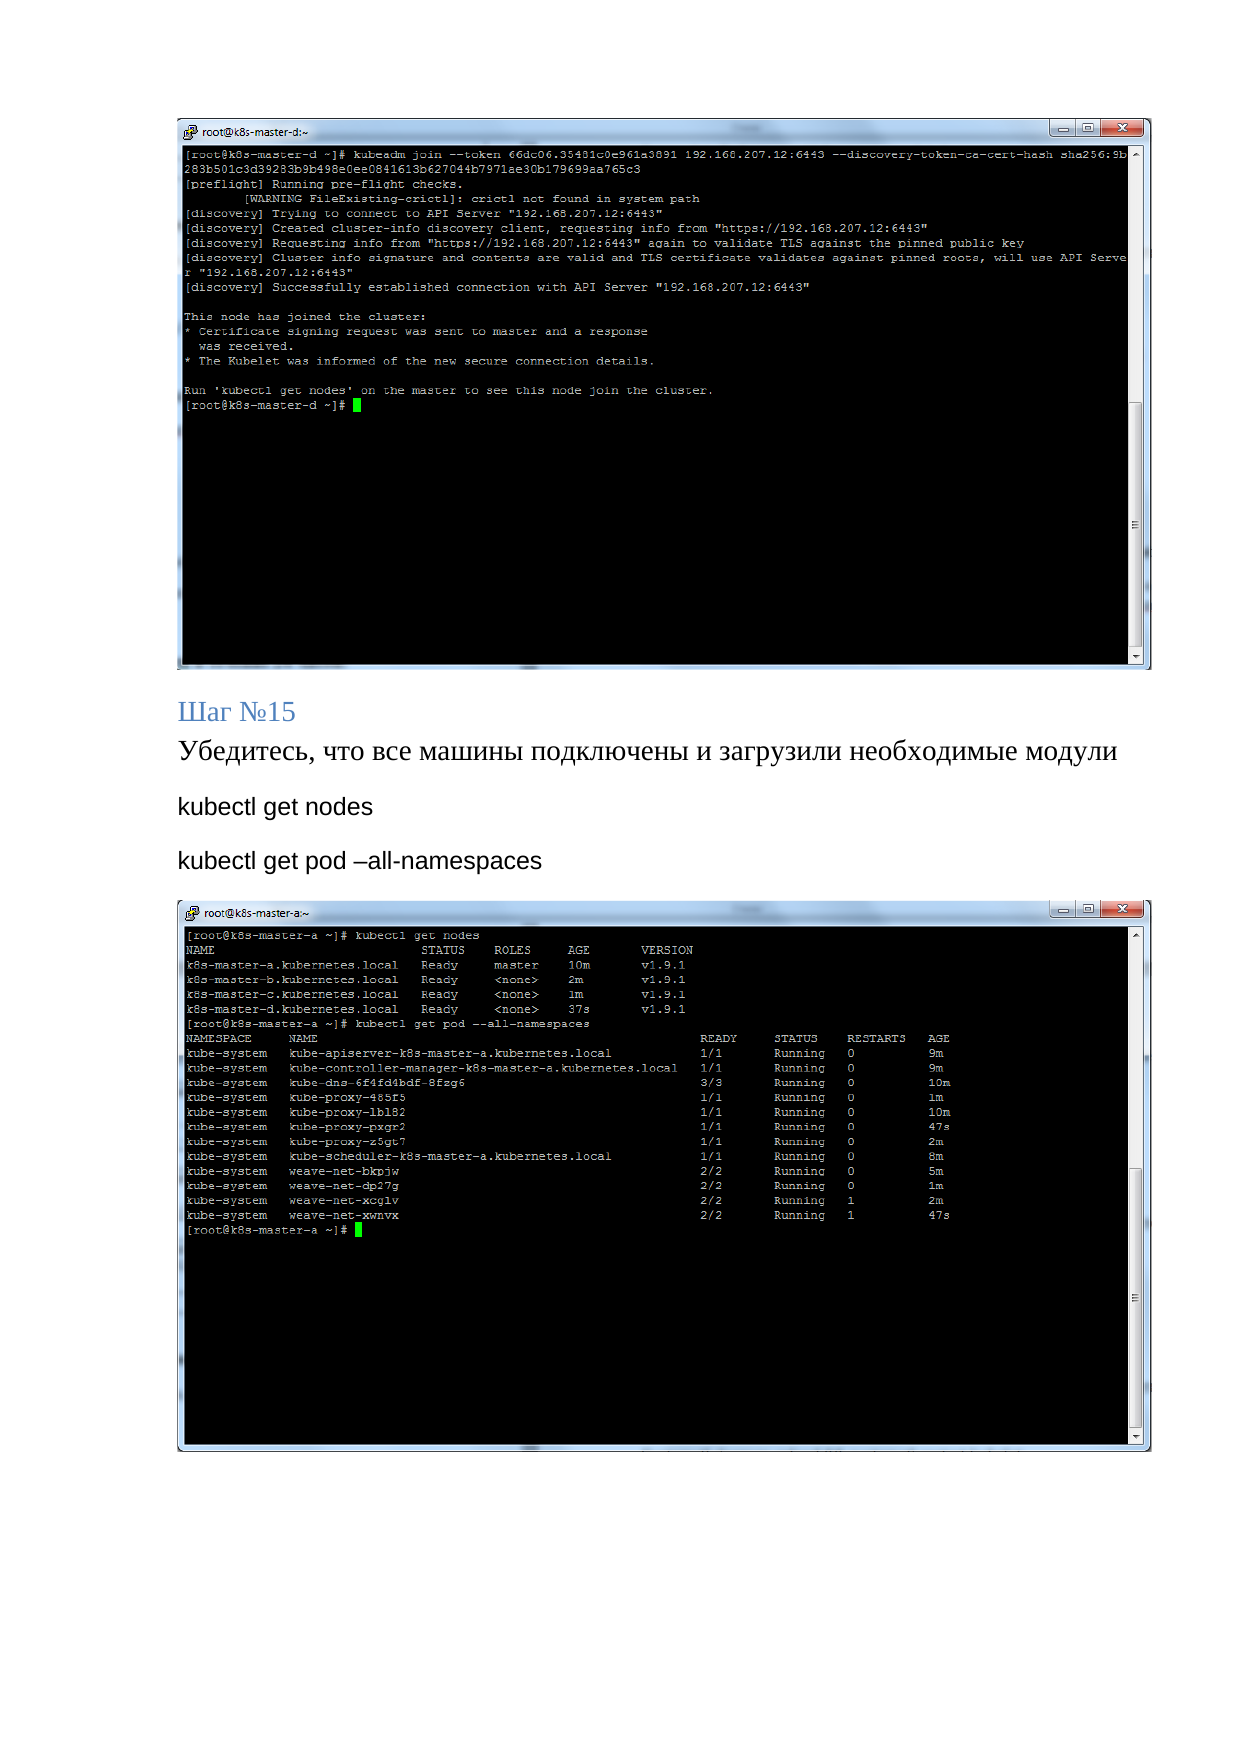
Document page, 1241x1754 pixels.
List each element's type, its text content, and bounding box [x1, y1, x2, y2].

text Убедитесь, что все машины подключены и загрузили необходимые модули [177, 733, 1152, 766]
text kubectl get pod –all-namespaces [177, 846, 1152, 875]
picture [177, 900, 1152, 1452]
text kubectl get nodes [177, 792, 1152, 821]
subtitle Шаг №15 [177, 694, 1152, 728]
picture [177, 118, 1152, 670]
